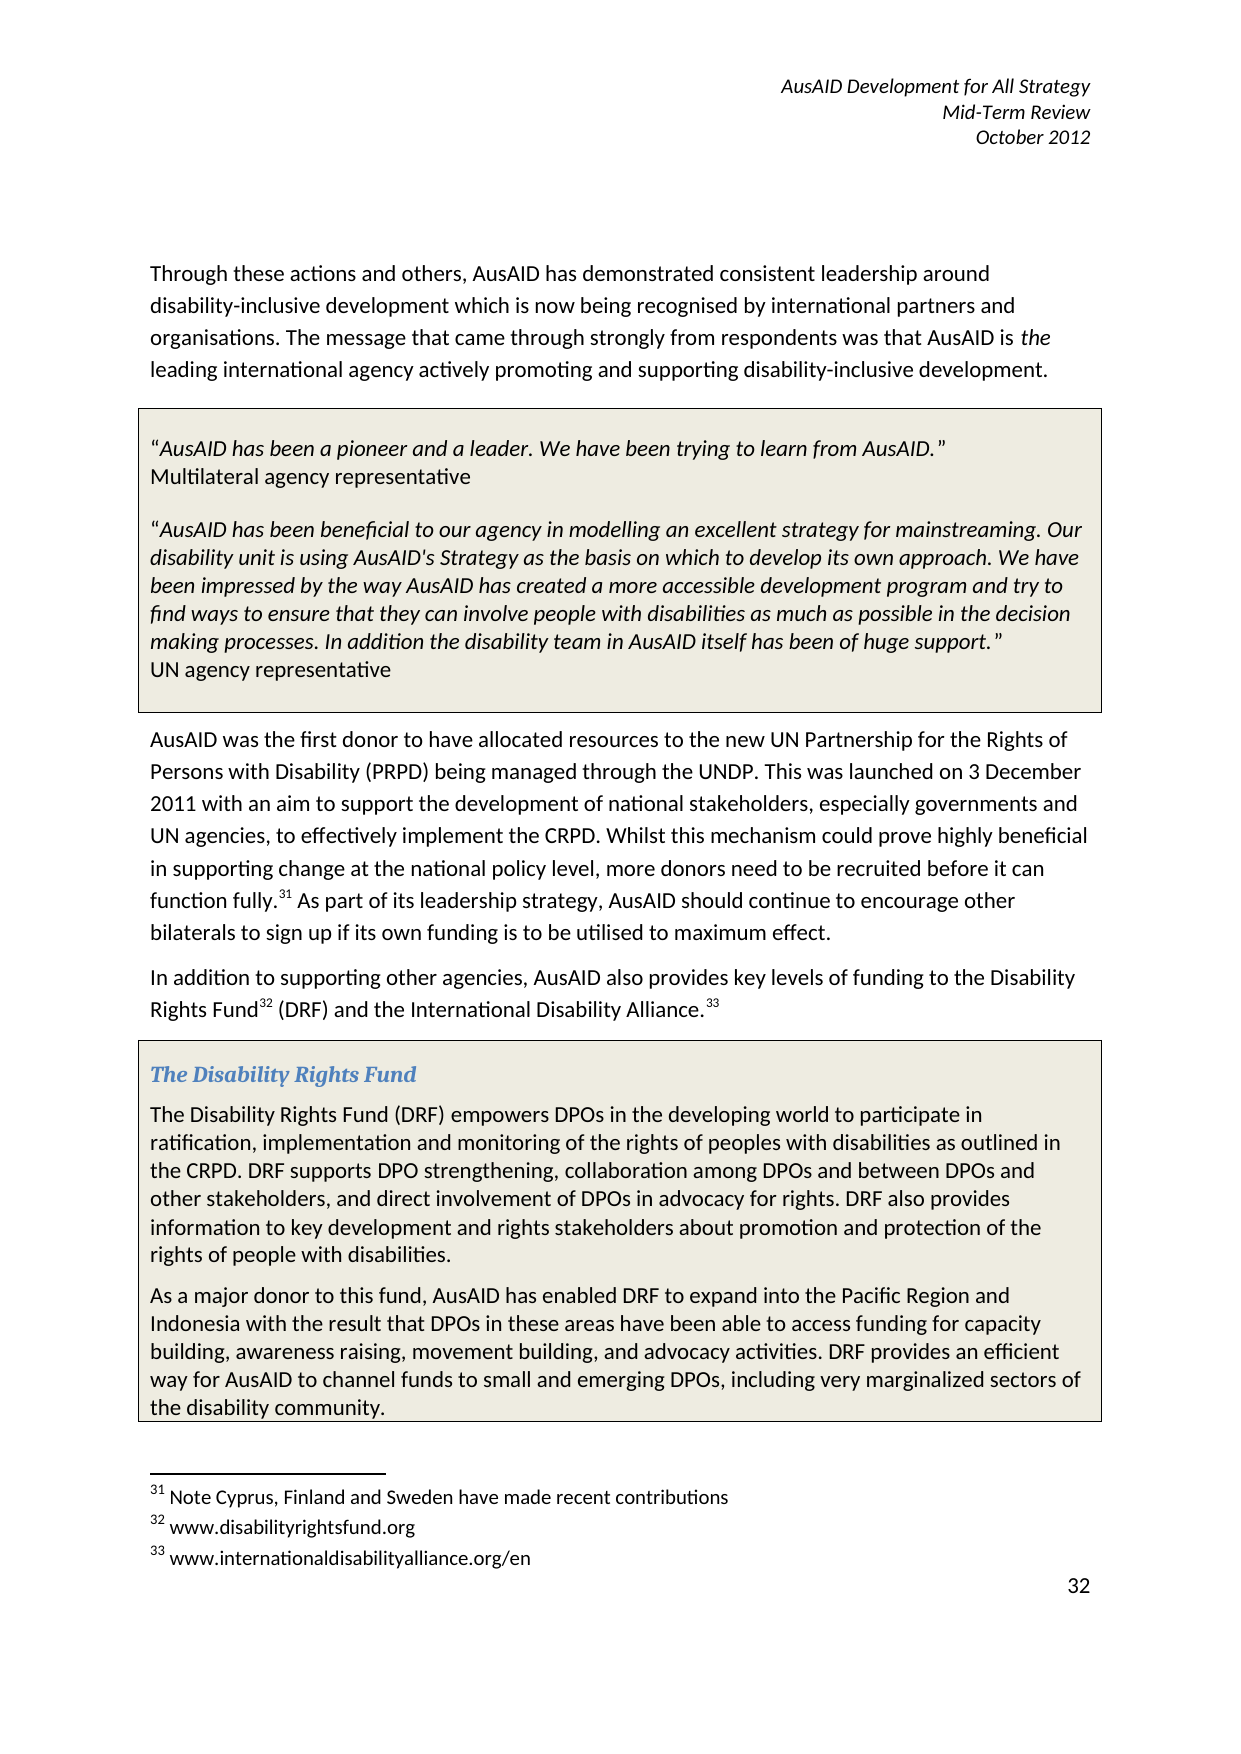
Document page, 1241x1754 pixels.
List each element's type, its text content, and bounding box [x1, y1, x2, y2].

table_header “AusAID has been a pioneer and a leader. We have been trying to learn from AusAID.” Multilateral agency representative “AusAID has been beneficial to our agency in modelling an excellent strategy for mainstreaming. Our disability unit is using AusAID's Strategy as the basis on which to develop its own approach. We have been impressed by the way AusAID has created a more accessible development program and try to find ways to ensure that they can involve people with disabilities as much as possible in the decision making processes. In addition the disability team in AusAID itself has been of huge support.” UN agency representative [139, 409, 1101, 712]
text AusAID was the first donor to have allocated resources to the new UN Partnership for the Rights of Persons with Disability (PRPD) being managed through the UNDP. This was launched on 3 December 2011 with an aim to support the development of national stakeholders, especially governments and UN agencies, to effectively implement the CRPD. Whilst this mechanism could prove highly beneficial in supporting change at the national policy level, more donors need to be recruited before it can function fully. As part of its leadership strategy, AusAID should continue to encourage other bilaterals to sign up if its own funding is to be utilised to maximum effect. [150, 725, 1090, 946]
table_header The Disability Rights Fund The Disability Rights Fund (DRF) empowers DPOs in the developing world to participate in ratification, implementation and monitoring of the rights of peoples with disabilities as outlined in the CRPD. DRF supports DPO strengthening, collaboration among DPOs and between DPOs and other stakeholders, and direct involvement of DPOs in advocacy for rights. DRF also provides information to key development and rights stakeholders about promotion and protection of the rights of people with disabilities. As a major donor to this fund, AusAID has enabled DRF to expand into the Pacific Region and Indonesia with the result that DPOs in these areas have been able to access funding for capacity building, awareness raising, movement building, and advocacy activities. DRF provides an efficient way for AusAID to channel funds to small and emerging DPOs, including very marginalized sectors of the disability community. [139, 1041, 1101, 1421]
text Through these actions and others, AusAID has demonstrated consistent leadership around disability-inclusive development which is now being recognised by international partners and organisations. The message that came through strongly from respondents was that AusAID is the leading international agency actively promoting and supporting disability-inclusive development. [150, 259, 1090, 383]
text In addition to supporting other agencies, AusAID also provides key levels of funding to the Disability Rights Fund (DRF) and the International Disability Alliance. [150, 963, 1090, 1023]
